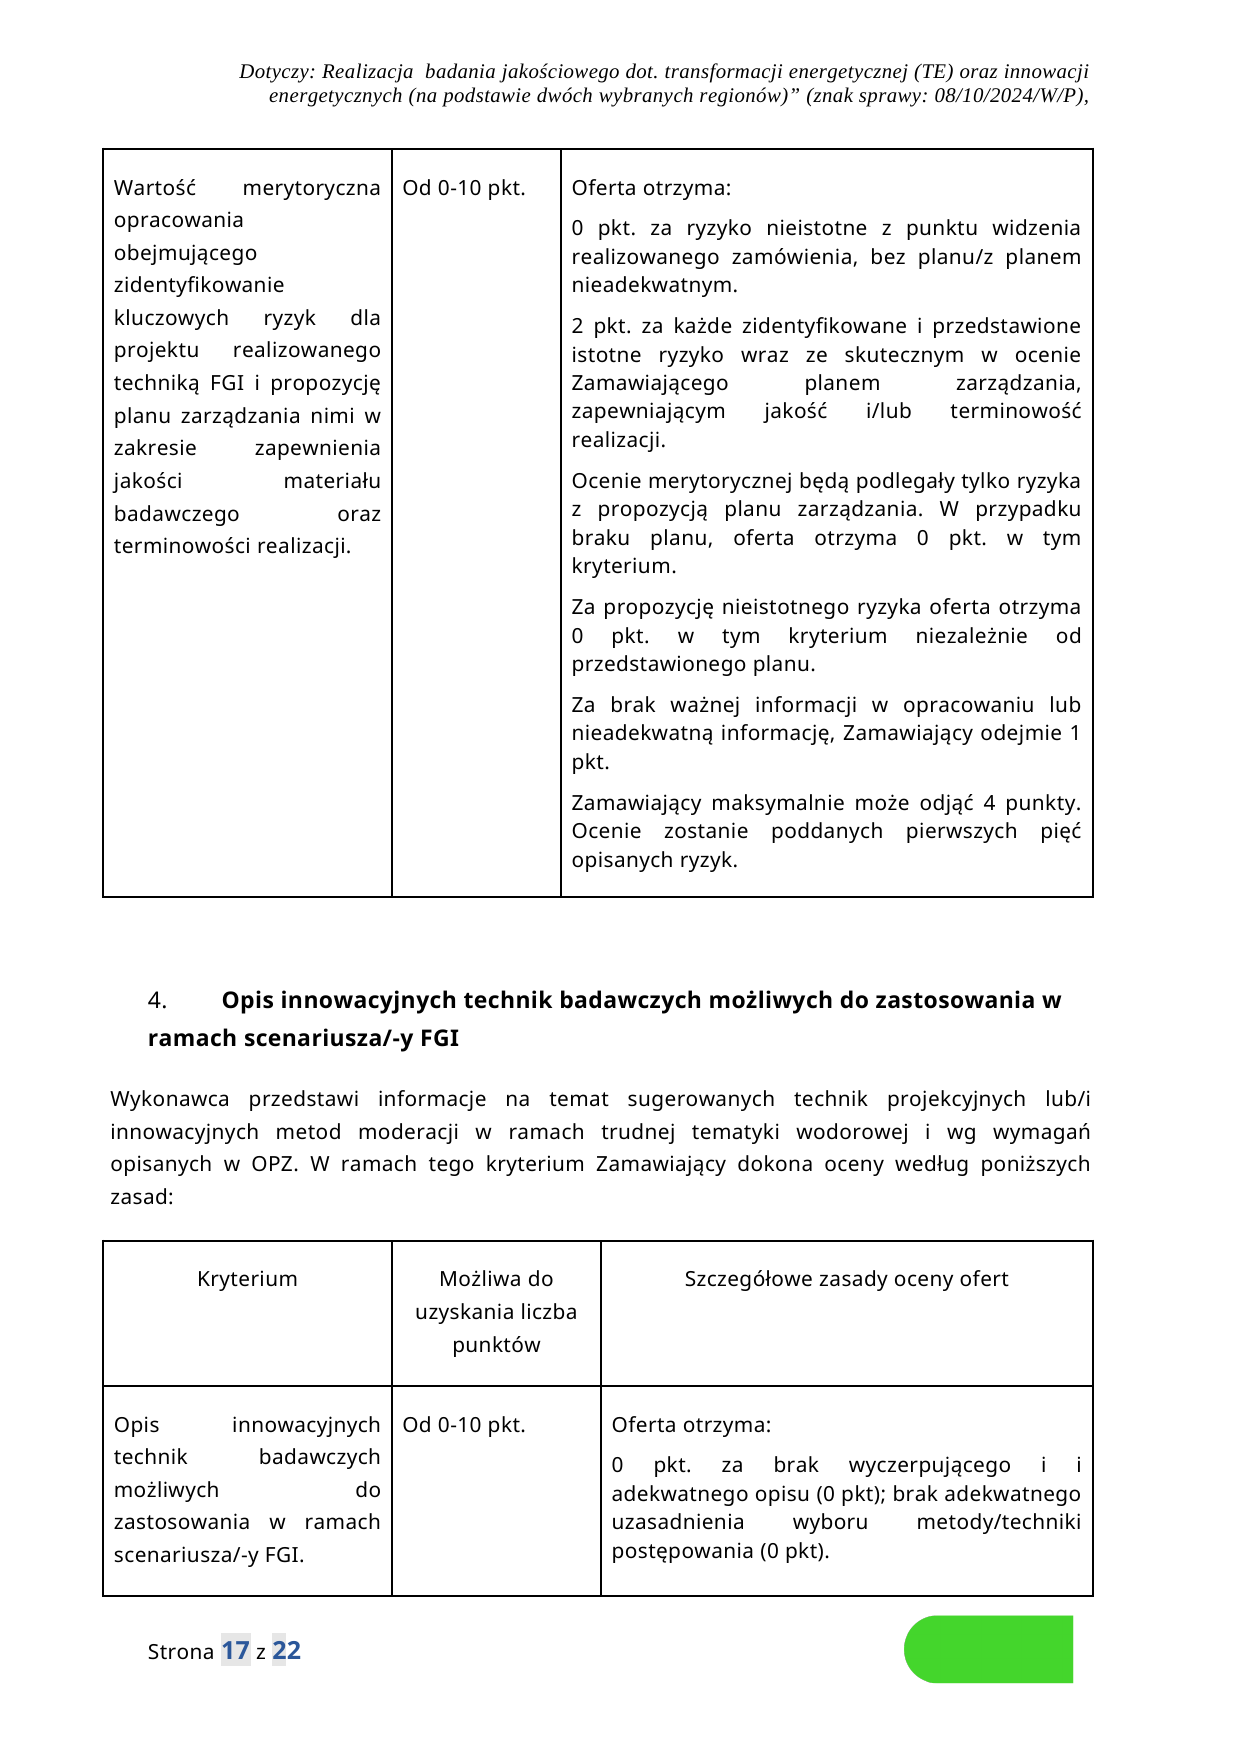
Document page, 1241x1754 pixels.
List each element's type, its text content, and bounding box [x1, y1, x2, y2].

picture [900, 1611, 1103, 1752]
text Wykonawca przedstawi informacje na temat sugerowanych technik projekcyjnych lub/i innowacyjnych metod moderacji w ramach trudnej tematyki wodorowej i wg wymagań opisanych w OPZ. W ramach tego kryterium Zamawiający dokona oceny według poniższych zasad: [110, 1084, 1093, 1210]
table_cell Od 0-10 pkt. [393, 1387, 600, 1595]
list Opis innowacyjnych technik badawczych możliwych do zastosowania w ramach scenariusza/-y FGI [148, 984, 1093, 1053]
table_cell Od 0-10 pkt. [393, 150, 560, 896]
table_header Możliwa do uzyskania liczba punktów [393, 1242, 600, 1385]
table_cell Wartość merytoryczna opracowania obejmującego zidentyfikowanie kluczowych ryzyk dla projektu realizowanego techniką FGI i propozycję planu zarządzania nimi w zakresie zapewnienia jakości materiału badawczego oraz terminowości realizacji. [104, 150, 391, 896]
table_header Kryterium [104, 1242, 391, 1385]
table_cell Oferta otrzyma: 0 pkt. za ryzyko nieistotne z punktu widzenia realizowanego zamówienia, bez planu/z planem nieadekwatnym. 2 pkt. za każde zidentyfikowane i przedstawione istotne ryzyko wraz ze skutecznym w ocenie Zamawiającego planem zarządzania, zapewniającym jakość i/lub terminowość realizacji. Ocenie merytorycznej będą podlegały tylko ryzyka z propozycją planu zarządzania. W przypadku braku planu, oferta otrzyma 0 pkt. w tym kryterium. Za propozycję nieistotnego ryzyka oferta otrzyma 0 pkt. w tym kryterium niezależnie od przedstawionego planu. Za brak ważnej informacji w opracowaniu lub nieadekwatną informację, Zamawiający odejmie 1 pkt. Zamawiający maksymalnie może odjąć 4 punkty. Ocenie zostanie poddanych pierwszych pięć opisanych ryzyk. [562, 150, 1092, 896]
table_header Szczegółowe zasady oceny ofert [602, 1242, 1092, 1385]
table_cell Opis innowacyjnych technik badawczych możliwych do zastosowania w ramach scenariusza/-y FGI. [104, 1387, 391, 1595]
